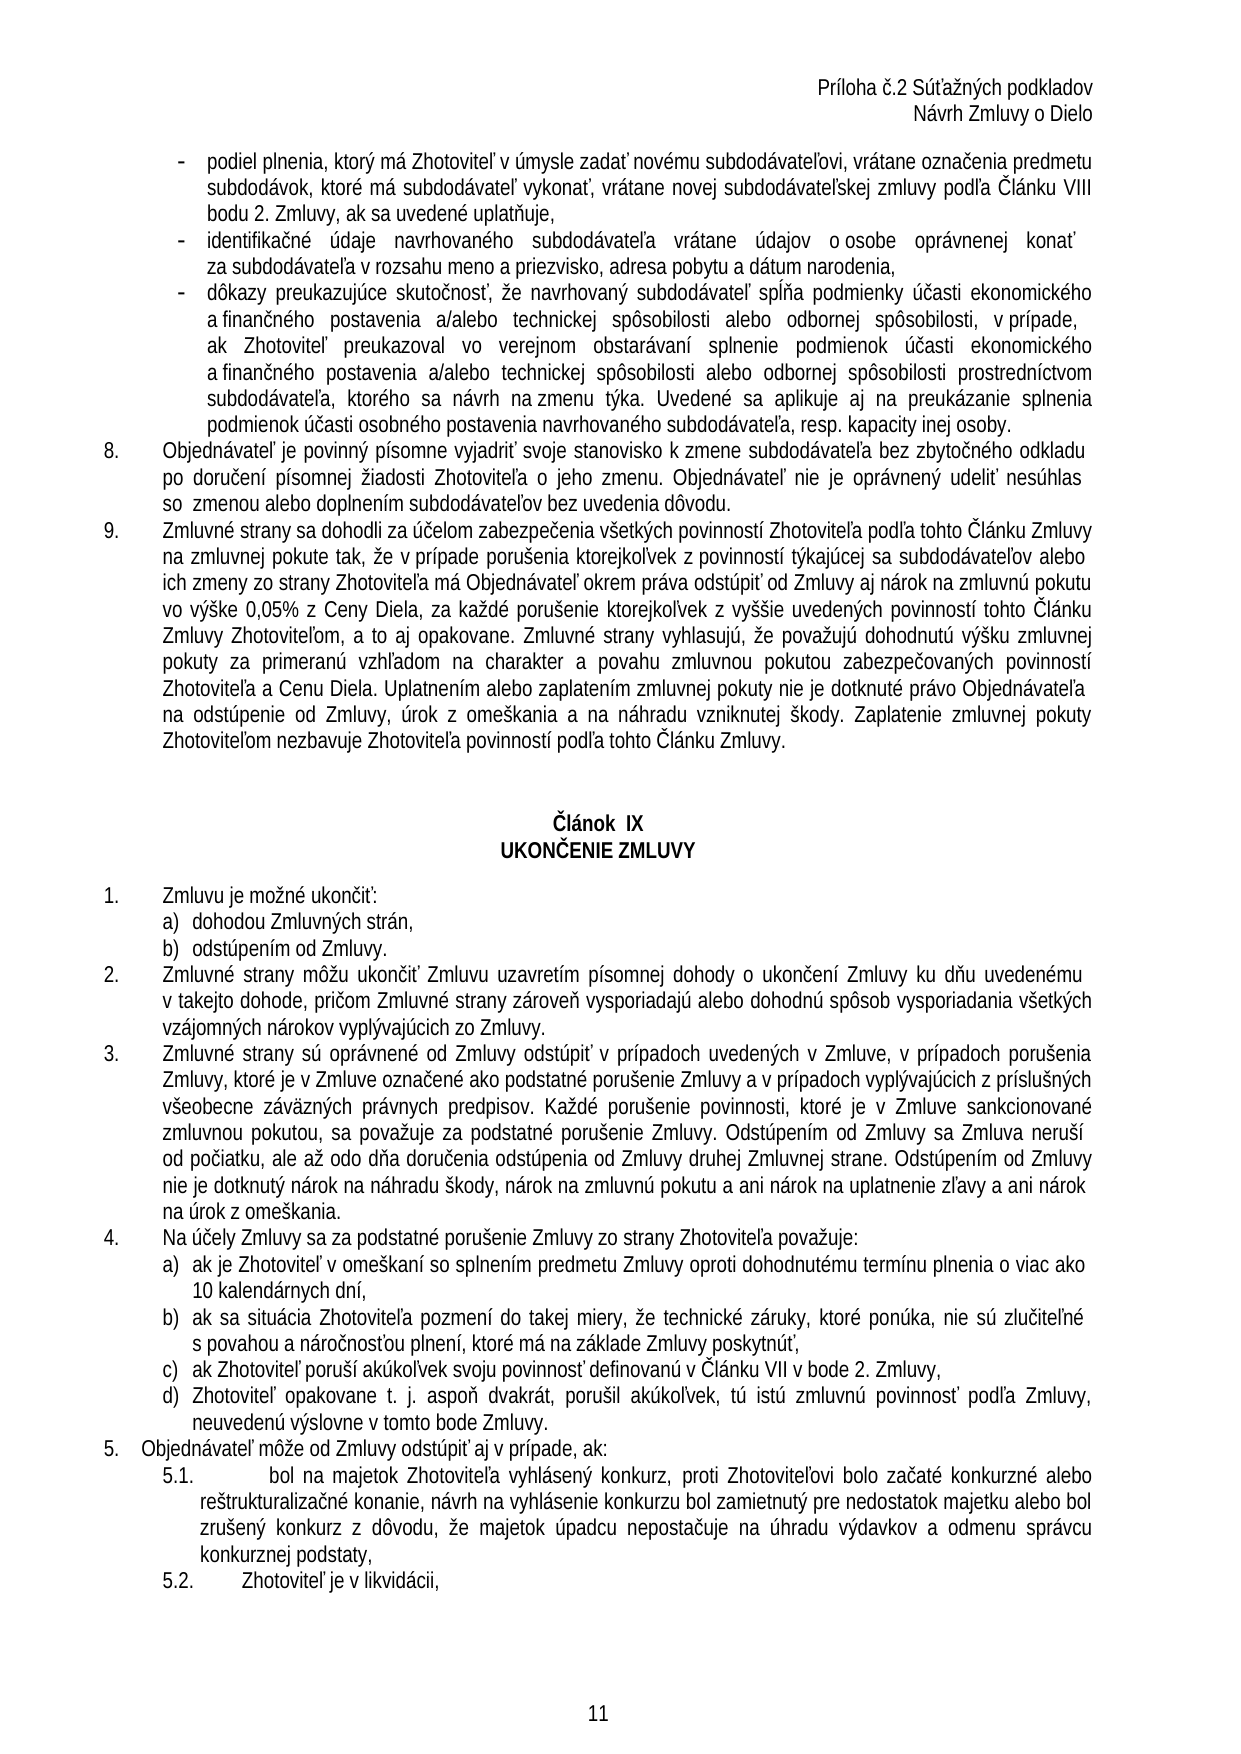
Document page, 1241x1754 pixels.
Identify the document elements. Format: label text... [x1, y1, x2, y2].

list identifikačné údaje navrhovaného subdodávateľa vrátane údajov o osobe oprávnenej konať za subdodávateľa v rozsahu meno a priezvisko, adresa pobytu a dátum narodenia, [177, 227, 1093, 279]
text Článok IX [103, 810, 1093, 837]
list Objednávateľ môže od Zmluvy odstúpiť aj v prípade, ak: [103, 1435, 1093, 1462]
list Zmluvné strany sa dohodli za účelom zabezpečenia všetkých povinností Zhotoviteľa podľa tohto Článku Zmluvy na zmluvnej pokute tak, že v prípade porušenia ktorejkoľvek z povinností týkajúcej sa subdodávateľov alebo ich zmeny zo strany Zhotoviteľa má Objednávateľ okrem práva odstúpiť od Zmluvy aj nárok na zmluvnú pokutu vo výške 0,05% z Ceny Diela, za každé porušenie ktorejkoľvek z vyššie uvedených povinností tohto Článku Zmluvy Zhotoviteľom, a to aj opakovane. Zmluvné strany vyhlasujú, že považujú dohodnutú výšku zmluvnej pokuty za primeranú vzhľadom na charakter a povahu zmluvnou pokutou zabezpečovaných povinností Zhotoviteľa a Cenu Diela. Uplatnením alebo zaplatením zmluvnej pokuty nie je dotknuté právo Objednávateľa na odstúpenie od Zmluvy, úrok z omeškania a na náhradu vzniknutej škody. Zaplatenie zmluvnej pokuty Zhotoviteľom nezbavuje Zhotoviteľa povinností podľa tohto Článku Zmluvy. [103, 517, 1093, 754]
list podiel plnenia, ktorý má Zhotoviteľ v úmysle zadať novému subdodávateľovi, vrátane označenia predmetu subdodávok, ktoré má subdodávateľ vykonať, vrátane novej subdodávateľskej zmluvy podľa Článku VIII bodu 2. Zmluvy, ak sa uvedené uplatňuje, [177, 148, 1093, 227]
list ak Zhotoviteľ poruší akúkoľvek svoju povinnosť definovanú v Článku VII v bode 2. Zmluvy, [162, 1356, 1093, 1382]
text UKONČENIE ZMLUVY [103, 837, 1093, 863]
list bol na majetok Zhotoviteľa vyhlásený konkurz, proti Zhotoviteľovi bolo začaté konkurzné alebo reštrukturalizačné konanie, návrh na vyhlásenie konkurzu bol zamietnutý pre nedostatok majetku alebo bol zrušený konkurz z dôvodu, že majetok úpadcu nepostačuje na úhradu výdavkov a odmenu správcu konkurznej podstaty, [162, 1462, 1093, 1567]
list Na účely Zmluvy sa za podstatné porušenie Zmluvy zo strany Zhotoviteľa považuje: [103, 1224, 1093, 1251]
list Objednávateľ je povinný písomne vyjadriť svoje stanovisko k zmene subdodávateľa bez zbytočného odkladu po doručení písomnej žiadosti Zhotoviteľa o jeho zmenu. Objednávateľ nie je oprávnený udeliť nesúhlas so zmenou alebo doplnením subdodávateľov bez uvedenia dôvodu. [103, 437, 1093, 517]
list dôkazy preukazujúce skutočnosť, že navrhovaný subdodávateľ spĺňa podmienky účasti ekonomického a finančného postavenia a/alebo technickej spôsobilosti alebo odbornej spôsobilosti, v prípade, ak Zhotoviteľ preukazoval vo verejnom obstarávaní splnenie podmienok účasti ekonomického a finančného postavenia a/alebo technickej spôsobilosti alebo odbornej spôsobilosti prostredníctvom subdodávateľa, ktorého sa návrh na zmenu týka. Uvedené sa aplikuje aj na preukázanie splnenia podmienok účasti osobného postavenia navrhovaného subdodávateľa, resp. kapacity inej osoby. [177, 279, 1093, 437]
list Zhotoviteľ je v likvidácii, [162, 1567, 1093, 1593]
list Zmluvu je možné ukončiť: [103, 882, 1093, 908]
list Zmluvné strany sú oprávnené od Zmluvy odstúpiť v prípadoch uvedených v Zmluve, v prípadoch porušenia Zmluvy, ktoré je v Zmluve označené ako podstatné porušenie Zmluvy a v prípadoch vyplývajúcich z príslušných všeobecne záväzných právnych predpisov. Každé porušenie povinnosti, ktoré je v Zmluve sankcionované zmluvnou pokutou, sa považuje za podstatné porušenie Zmluvy. Odstúpením od Zmluvy sa Zmluva neruší od počiatku, ale až odo dňa doručenia odstúpenia od Zmluvy druhej Zmluvnej strane. Odstúpením od Zmluvy nie je dotknutý nárok na náhradu škody, nárok na zmluvnú pokutu a ani nárok na uplatnenie zľavy a ani nárok na úrok z omeškania. [103, 1040, 1093, 1224]
list odstúpením od Zmluvy. [162, 934, 1093, 961]
list Zmluvné strany môžu ukončiť Zmluvu uzavretím písomnej dohody o ukončení Zmluvy ku dňu uvedenému v takejto dohode, pričom Zmluvné strany zároveň vysporiadajú alebo dohodnú spôsob vysporiadania všetkých vzájomných nárokov vyplývajúcich zo Zmluvy. [103, 961, 1093, 1040]
list Zhotoviteľ opakovane t. j. aspoň dvakrát, porušil akúkoľvek, tú istú zmluvnú povinnosť podľa Zmluvy, neuvedenú výslovne v tomto bode Zmluvy. [162, 1382, 1093, 1435]
list dohodou Zmluvných strán, [162, 908, 1093, 934]
list ak sa situácia Zhotoviteľa pozmení do takej miery, že technické záruky, ktoré ponúka, nie sú zlučiteľné s povahou a náročnosťou plnení, ktoré má na základe Zmluvy poskytnúť, [162, 1303, 1093, 1356]
list ak je Zhotoviteľ v omeškaní so splnením predmetu Zmluvy oproti dohodnutému termínu plnenia o viac ako 10 kalendárnych dní, [162, 1251, 1093, 1303]
